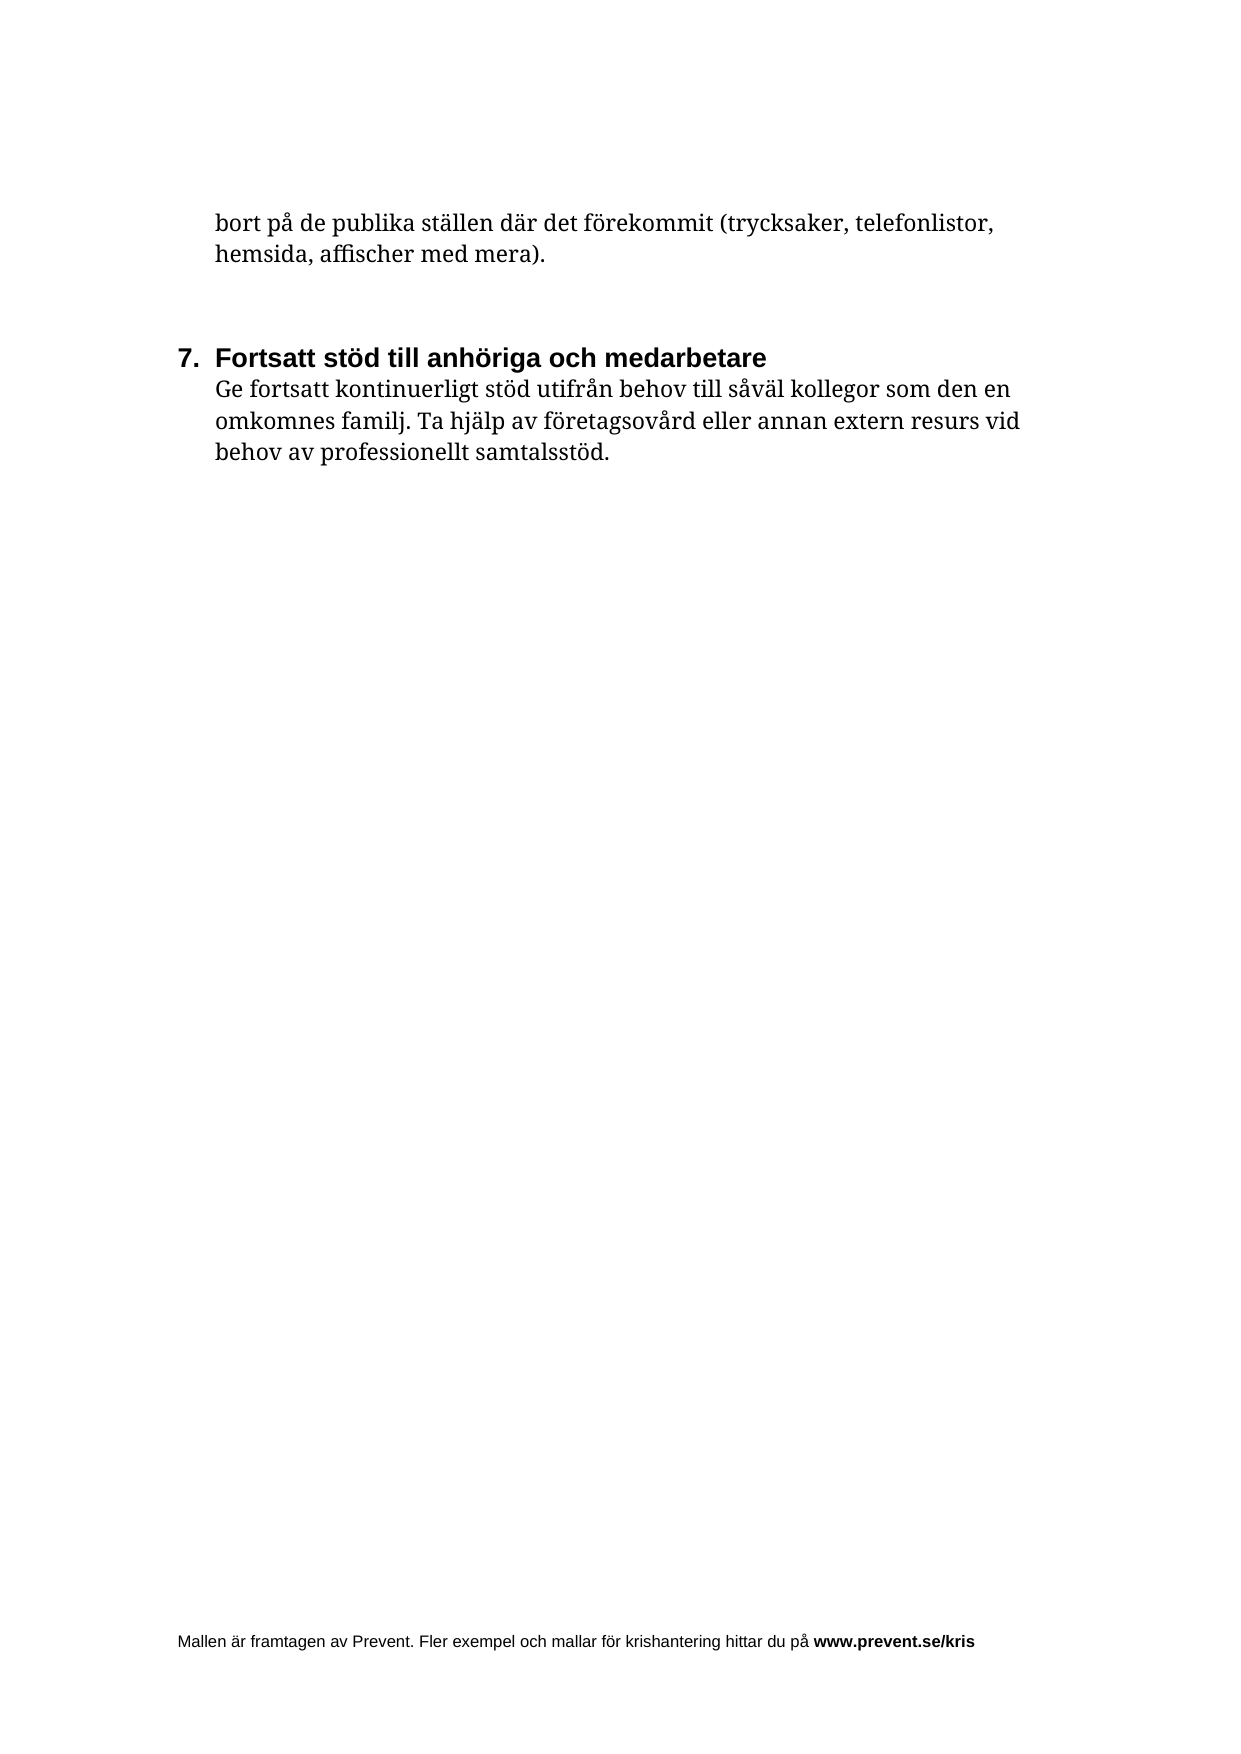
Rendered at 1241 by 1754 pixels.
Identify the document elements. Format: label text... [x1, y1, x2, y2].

list Fortsatt stöd till anhöriga och medarbetare Ge fortsatt kontinuerligt stöd utifrån behov till såväl kollegor som den en omkomnes familj. Ta hjälp av företagsovård eller annan extern resurs vid behov av professionellt samtalsstöd. [177, 342, 1063, 467]
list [177, 207, 1063, 269]
